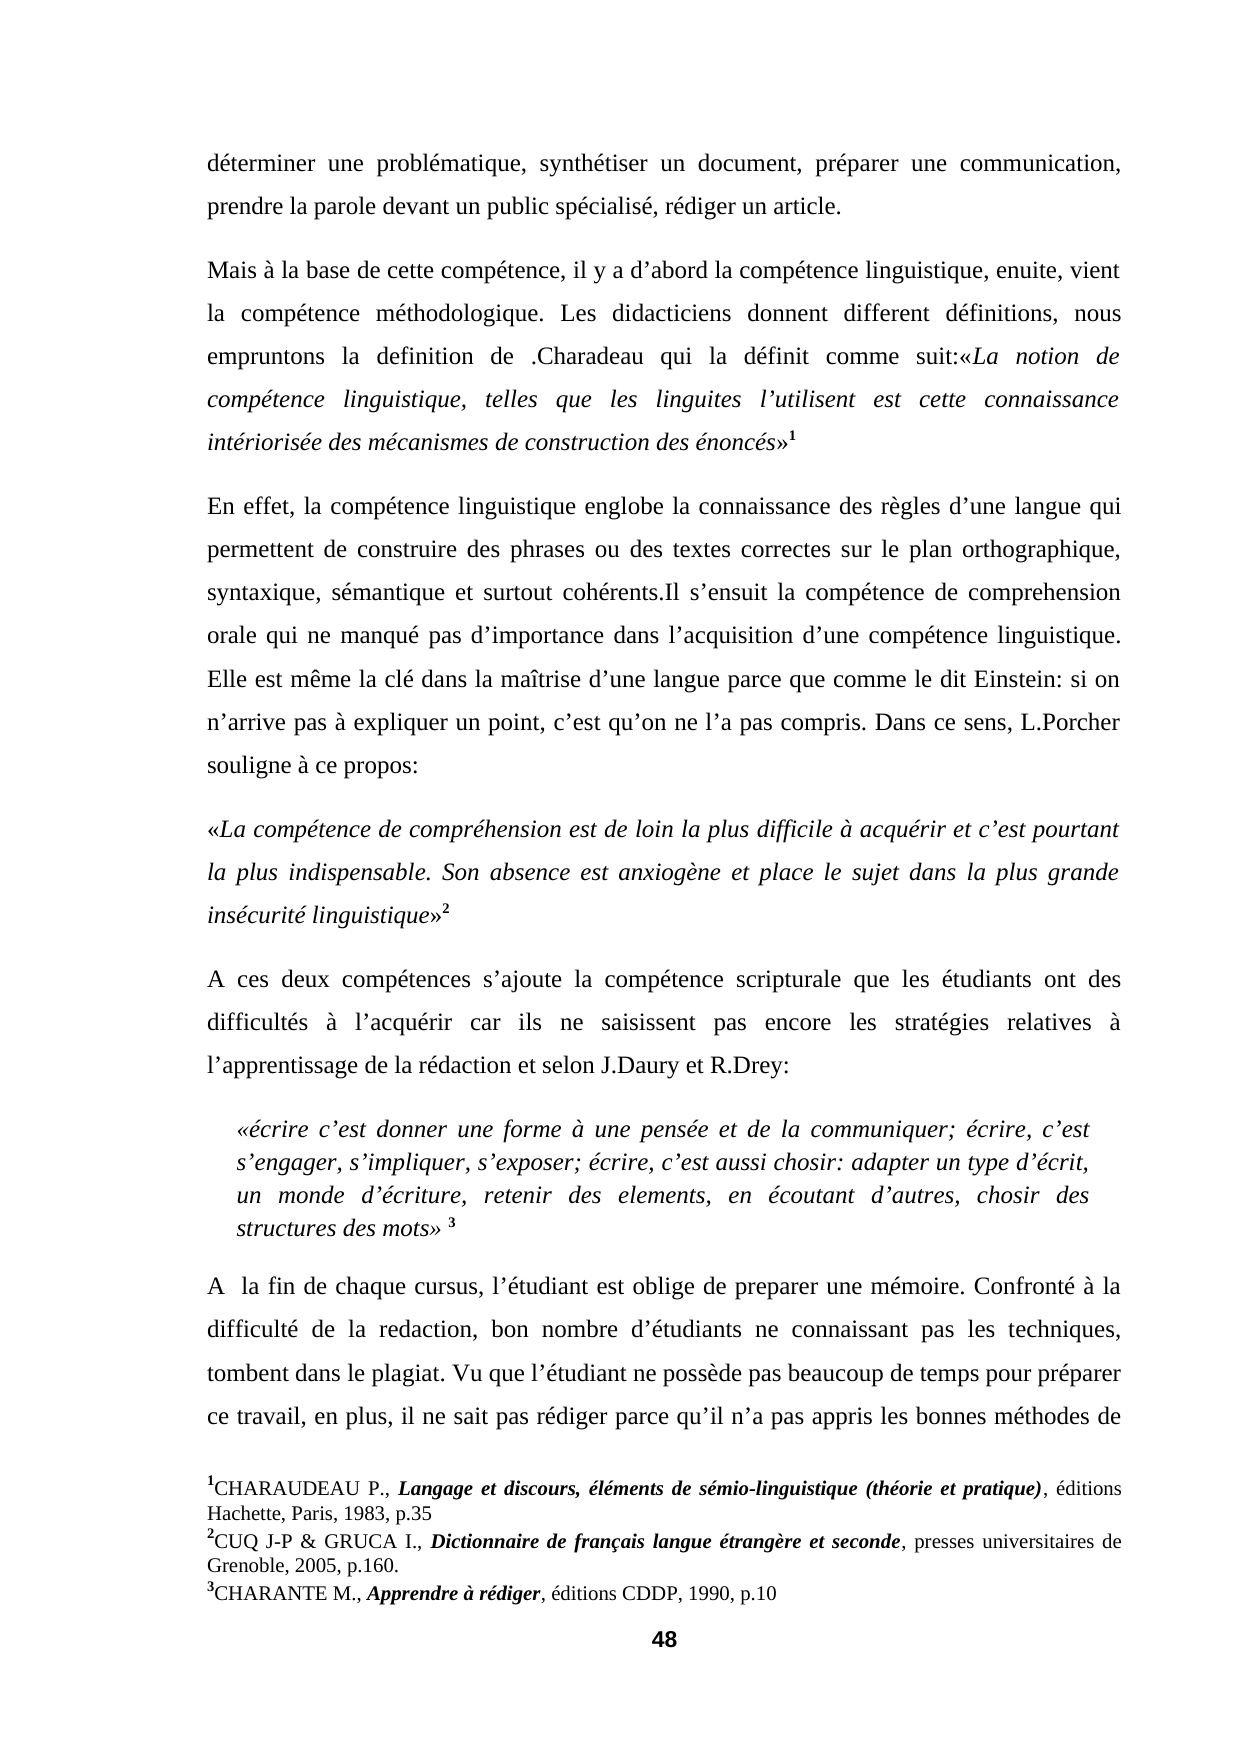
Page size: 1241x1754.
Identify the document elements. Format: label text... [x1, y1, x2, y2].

list A ces deux compétences s’ajoute la compétence scripturale que les étudiants ont des difficultés à l’acquérir car ils ne saisissent pas encore les stratégies relatives à l’apprentissage de la rédaction et selon J.Daury et R.Drey: [207, 964, 1122, 1079]
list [207, 148, 1122, 219]
list «La compétence de compréhension est de loin la plus difficile à acquérir et c’est pourtant la plus indispensable. Son absence est anxiogène et place le sujet dans la plus grande insécurité linguistique» [207, 814, 1122, 929]
list En effet, la compétence linguistique englobe la connaissance des règles d’une langue qui permettent de construire des phrases ou des textes correctes sur le plan orthographique, syntaxique, sémantique et surtout cohérents.Il s’ensuit la compétence de comprehension orale qui ne manqué pas d’importance dans l’acquisition d’une compétence linguistique. Elle est même la clé dans la maîtrise d’une langue parce que comme le dit Einstein: si on n’arrive pas à expliquer un point, c’est qu’on ne l’a pas compris. Dans ce sens, L.Porcher souligne à ce propos: [207, 491, 1122, 779]
list Mais à la base de cette compétence, il y a d’abord la compétence linguistique, enuite, vient la compétence méthodologique. Les didacticiens donnent different définitions, nous empruntons la definition de .Charadeau qui la définit comme suit:«La notion de compétence linguistique, telles que les linguites l’utilisent est cette connaissance intériorisée des mécanismes de construction des énoncés» [207, 255, 1122, 456]
text «écrire c’est donner une forme à une pensée et de la communiquer; écrire, c’est s’engager, s’impliquer, s’exposer; écrire, c’est aussi chosir: adapter un type d’écrit, un monde d’écriture, retenir des elements, en écoutant d’autres, chosir des structures des mots» [236, 1114, 1092, 1242]
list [207, 1271, 1122, 1429]
